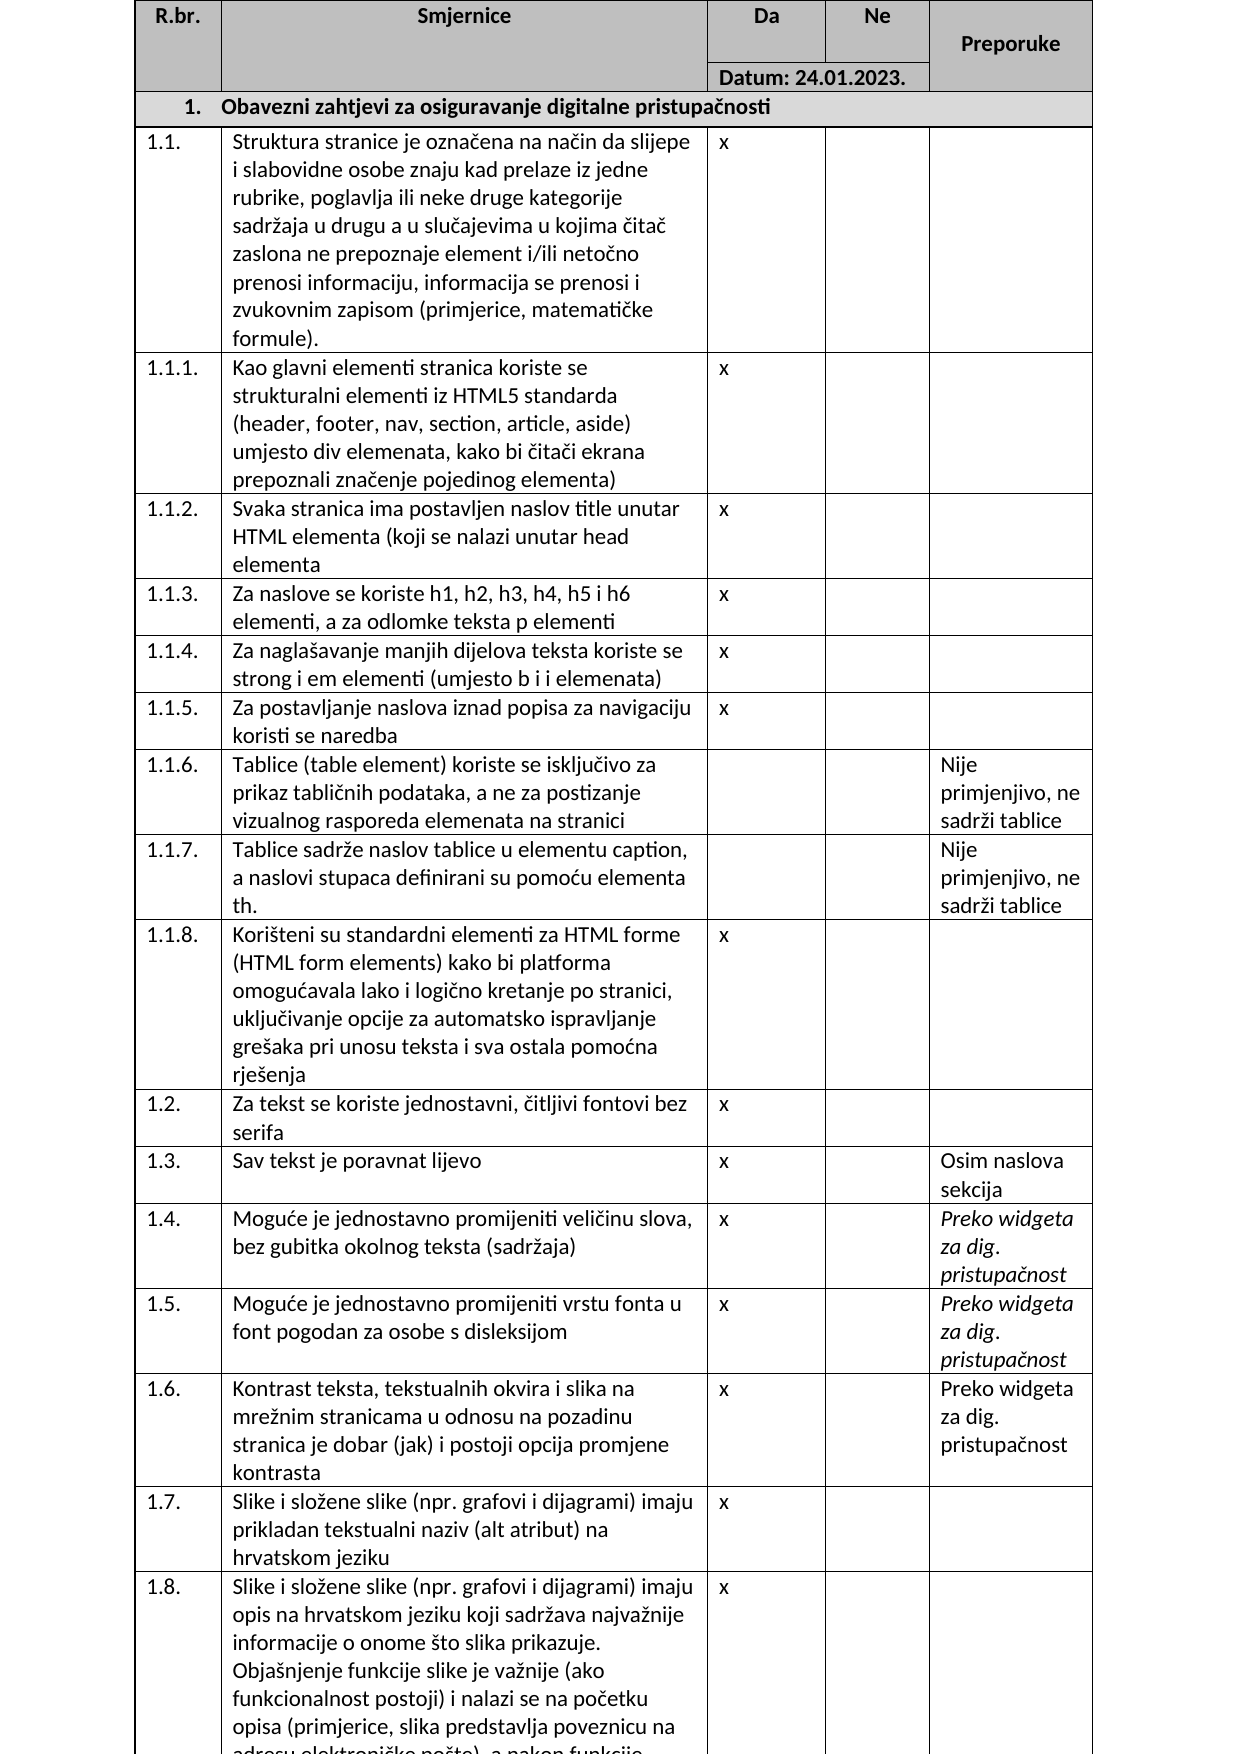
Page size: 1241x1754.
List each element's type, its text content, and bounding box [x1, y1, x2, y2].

table_cell x [708, 1374, 825, 1486]
table_cell [930, 636, 1092, 692]
table_cell Struktura stranice je označena na način da slijepe i slabovidne osobe znaju kad prelaze iz jedne rubrike, poglavlja ili neke druge kategorije sadržaja u drugu a u slučajevima u kojima čitač zaslona ne prepoznaje element i/ili netočno prenosi informaciju, informacija se prenosi i zvukovnim zapisom (primjerice, matematičke formule). [222, 128, 707, 352]
table_cell [826, 353, 929, 493]
table_cell [930, 1487, 1092, 1571]
table_cell Preko widgeta za dig. pristupačnost [930, 1374, 1092, 1486]
table_cell 1.1.5. [136, 693, 221, 749]
table_header Preporuke [930, 1, 1092, 91]
table_cell 1.8. [136, 1572, 221, 1754]
table_cell [930, 353, 1092, 493]
table_header Ne [826, 1, 929, 62]
table_cell Za naslove se koriste h1, h2, h3, h4, h5 i h6 elementi, a za odlomke teksta p elementi [222, 579, 707, 635]
table_cell [826, 1487, 929, 1571]
table_cell Nije primjenjivo, ne sadrži tablice [930, 835, 1092, 919]
table_cell 1.1. [136, 128, 221, 352]
table_cell Za tekst se koriste jednostavni, čitljivi fontovi bez serifa [222, 1090, 707, 1146]
table_cell x [708, 1204, 825, 1288]
table_cell 1.1.1. [136, 353, 221, 493]
table_cell [826, 1572, 929, 1754]
table_cell Kao glavni elementi stranica koriste se strukturalni elementi iz HTML5 standarda (header, footer, nav, section, article, aside) umjesto div elemenata, kako bi čitači ekrana prepoznali značenje pojedinog elementa) [222, 353, 707, 493]
table_cell [826, 1090, 929, 1146]
table_cell Preko widgeta za dig. pristupačnost [930, 1289, 1092, 1373]
table_cell Moguće je jednostavno promijeniti vrstu fonta u font pogodan za osobe s disleksijom [222, 1289, 707, 1373]
table_cell [826, 636, 929, 692]
table_cell 1.1.4. [136, 636, 221, 692]
table_cell [826, 128, 929, 352]
table_cell Moguće je jednostavno promijeniti veličinu slova, bez gubitka okolnog teksta (sadržaja) [222, 1204, 707, 1288]
table_cell 1.1.7. [136, 835, 221, 919]
table_cell Sav tekst je poravnat lijevo [222, 1147, 707, 1203]
table_cell Slike i složene slike (npr. grafovi i dijagrami) imaju opis na hrvatskom jeziku koji sadržava najvažnije informacije o onome što slika prikazuje. Objašnjenje funkcije slike je važnije (ako funkcionalnost postoji) i nalazi se na početku opisa (primjerice, slika predstavlja poveznicu na adresu elektroničke pošte), a nakon funkcije slijedi sadržaj [222, 1572, 707, 1754]
table_cell [826, 920, 929, 1088]
table_cell [930, 1572, 1092, 1754]
table_cell [930, 1090, 1092, 1146]
table_cell 1.2. [136, 1090, 221, 1146]
table_cell 1.1.2. [136, 494, 221, 578]
table_cell Svaka stranica ima postavljen naslov title unutar HTML elementa (koji se nalazi unutar head elementa [222, 494, 707, 578]
table_cell [930, 920, 1092, 1088]
table_cell Tablice (table element) koriste se isključivo za prikaz tabličnih podataka, a ne za postizanje vizualnog rasporeda elemenata na stranici [222, 750, 707, 834]
table_cell [708, 835, 825, 919]
table_cell x [708, 494, 825, 578]
table_cell Korišteni su standardni elementi za HTML forme (HTML form elements) kako bi platforma omogućavala lako i logično kretanje po stranici, uključivanje opcije za automatsko ispravljanje grešaka pri unosu teksta i sva ostala pomoćna rješenja [222, 920, 707, 1088]
table_cell [826, 750, 929, 834]
table_cell [826, 1147, 929, 1203]
table_cell 1.1.3. [136, 579, 221, 635]
table_cell Kontrast teksta, tekstualnih okvira i slika na mrežnim stranicama u odnosu na pozadinu stranica je dobar (jak) i postoji opcija promjene kontrasta [222, 1374, 707, 1486]
table_cell Za naglašavanje manjih dijelova teksta koriste se strong i em elementi (umjesto b i i elemenata) [222, 636, 707, 692]
table_cell 1.4. [136, 1204, 221, 1288]
table_cell [826, 494, 929, 578]
table_cell x [708, 1487, 825, 1571]
table_cell 1.1.6. [136, 750, 221, 834]
table_cell Obavezni zahtjevi za osiguravanje digitalne pristupačnosti [136, 92, 1092, 126]
table_cell x [708, 579, 825, 635]
table_cell Nije primjenjivo, ne sadrži tablice [930, 750, 1092, 834]
table_cell [826, 1374, 929, 1486]
table_cell [826, 579, 929, 635]
table_cell [826, 1204, 929, 1288]
table_cell [930, 579, 1092, 635]
table_cell x [708, 636, 825, 692]
table_cell x [708, 1090, 825, 1146]
table_header Da [708, 1, 825, 62]
table_cell x [708, 128, 825, 352]
table_cell [826, 835, 929, 919]
table_cell [826, 693, 929, 749]
table_cell x [708, 353, 825, 493]
table_cell Osim naslova sekcija [930, 1147, 1092, 1203]
table_cell x [708, 1572, 825, 1754]
table_cell Datum: 24.01.2023. [708, 63, 929, 91]
table_cell [930, 128, 1092, 352]
table_cell Preko widgeta za dig. pristupačnost [930, 1204, 1092, 1288]
table_cell x [708, 1289, 825, 1373]
table_cell x [708, 693, 825, 749]
table_cell [826, 1289, 929, 1373]
table_cell [708, 750, 825, 834]
table_cell 1.1.8. [136, 920, 221, 1088]
table_header R.br. [136, 1, 221, 91]
table_cell Tablice sadrže naslov tablice u elementu caption, a naslovi stupaca definirani su pomoću elementa th. [222, 835, 707, 919]
table_header Smjernice [222, 1, 707, 91]
table_cell 1.6. [136, 1374, 221, 1486]
table_cell Za postavljanje naslova iznad popisa za navigaciju koristi se naredba [222, 693, 707, 749]
table_cell 1.3. [136, 1147, 221, 1203]
table_cell [930, 693, 1092, 749]
table_cell x [708, 920, 825, 1088]
table_cell Slike i složene slike (npr. grafovi i dijagrami) imaju prikladan tekstualni naziv (alt atribut) na hrvatskom jeziku [222, 1487, 707, 1571]
table_cell x [708, 1147, 825, 1203]
table_cell 1.5. [136, 1289, 221, 1373]
table_cell [930, 494, 1092, 578]
table_cell 1.7. [136, 1487, 221, 1571]
